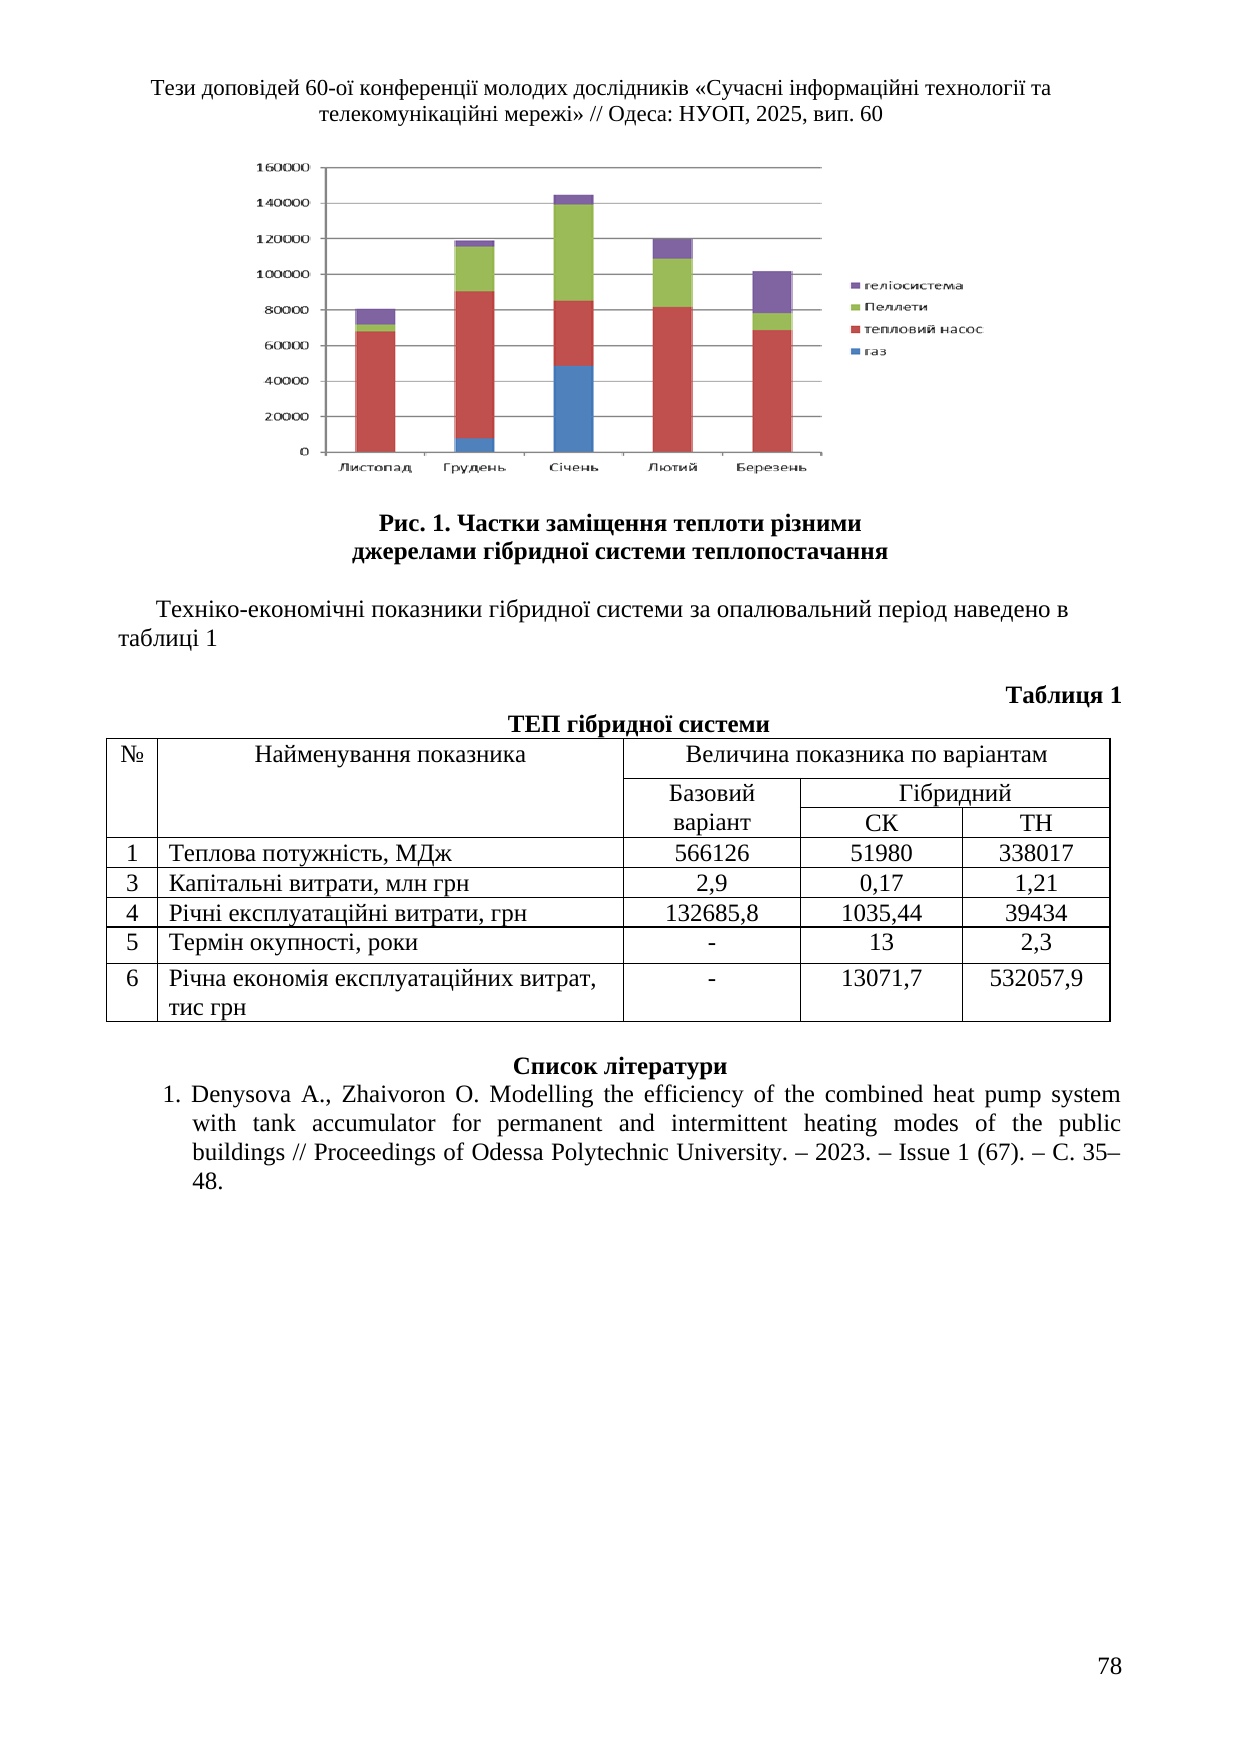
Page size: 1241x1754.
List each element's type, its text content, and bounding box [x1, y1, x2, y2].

text 1. Denysova A., Zhaivoron O. Modelling the efficiency of the combined heat pump system with tank accumulator for permanent and intermittent heating modes of the public buildings // Proceedings of Odessa Polytechnic University. – 2023. – Issue 1 (67). – С. 35–48. [162, 1079, 1122, 1194]
table_cell 566126 [624, 838, 800, 867]
table_cell 6 [107, 964, 157, 1021]
table_cell 13071,7 [801, 964, 962, 1021]
table_cell 532057,9 [963, 964, 1109, 1021]
table_cell Базовий варіант [624, 779, 800, 837]
text Рис. 1. Частки заміщення теплоти різними [118, 508, 1122, 536]
table_cell 1 [107, 838, 157, 867]
table_cell Капітальні витрати, млн грн [158, 868, 623, 897]
table_cell 338017 [963, 838, 1109, 867]
text джерелами гібридної системи теплопостачання [118, 536, 1122, 565]
table_cell 0,17 [801, 868, 962, 897]
table_cell Річна економія експлуатаційних витрат, тис грн [158, 964, 623, 1021]
table_header Найменування показника [158, 739, 623, 837]
table_cell Річні експлуатаційні витрати, грн [158, 898, 623, 926]
table_cell 5 [107, 928, 157, 962]
table_cell 39434 [963, 898, 1109, 926]
table_cell 4 [107, 898, 157, 926]
table_cell Термін окупності, роки [158, 928, 623, 962]
table_cell - [624, 964, 800, 1021]
table_cell Гібридний [801, 779, 1109, 807]
table_header Величина показника по варіантам [624, 739, 1109, 777]
table_cell 132685,8 [624, 898, 800, 926]
picture [248, 155, 992, 479]
table_cell 1035,44 [801, 898, 962, 926]
table_header № [107, 739, 157, 837]
table_cell 2,9 [624, 868, 800, 897]
text Техніко-економічні показники гібридної системи за опалювальний період наведено в таблиці 1 [118, 594, 1122, 651]
table_cell Теплова потужність, МДж [158, 838, 623, 867]
text Список літератури [118, 1051, 1122, 1079]
table_cell 1,21 [963, 868, 1109, 897]
text Таблиця 1 [118, 680, 1122, 709]
table_cell СК [801, 808, 962, 837]
table_cell 3 [107, 868, 157, 897]
table_cell 2,3 [963, 928, 1109, 962]
table_cell - [624, 928, 800, 962]
table_cell ТН [963, 808, 1109, 837]
table_cell 13 [801, 928, 962, 962]
table_cell 51980 [801, 838, 962, 867]
text ТЕП гібридної системи [118, 709, 1122, 738]
